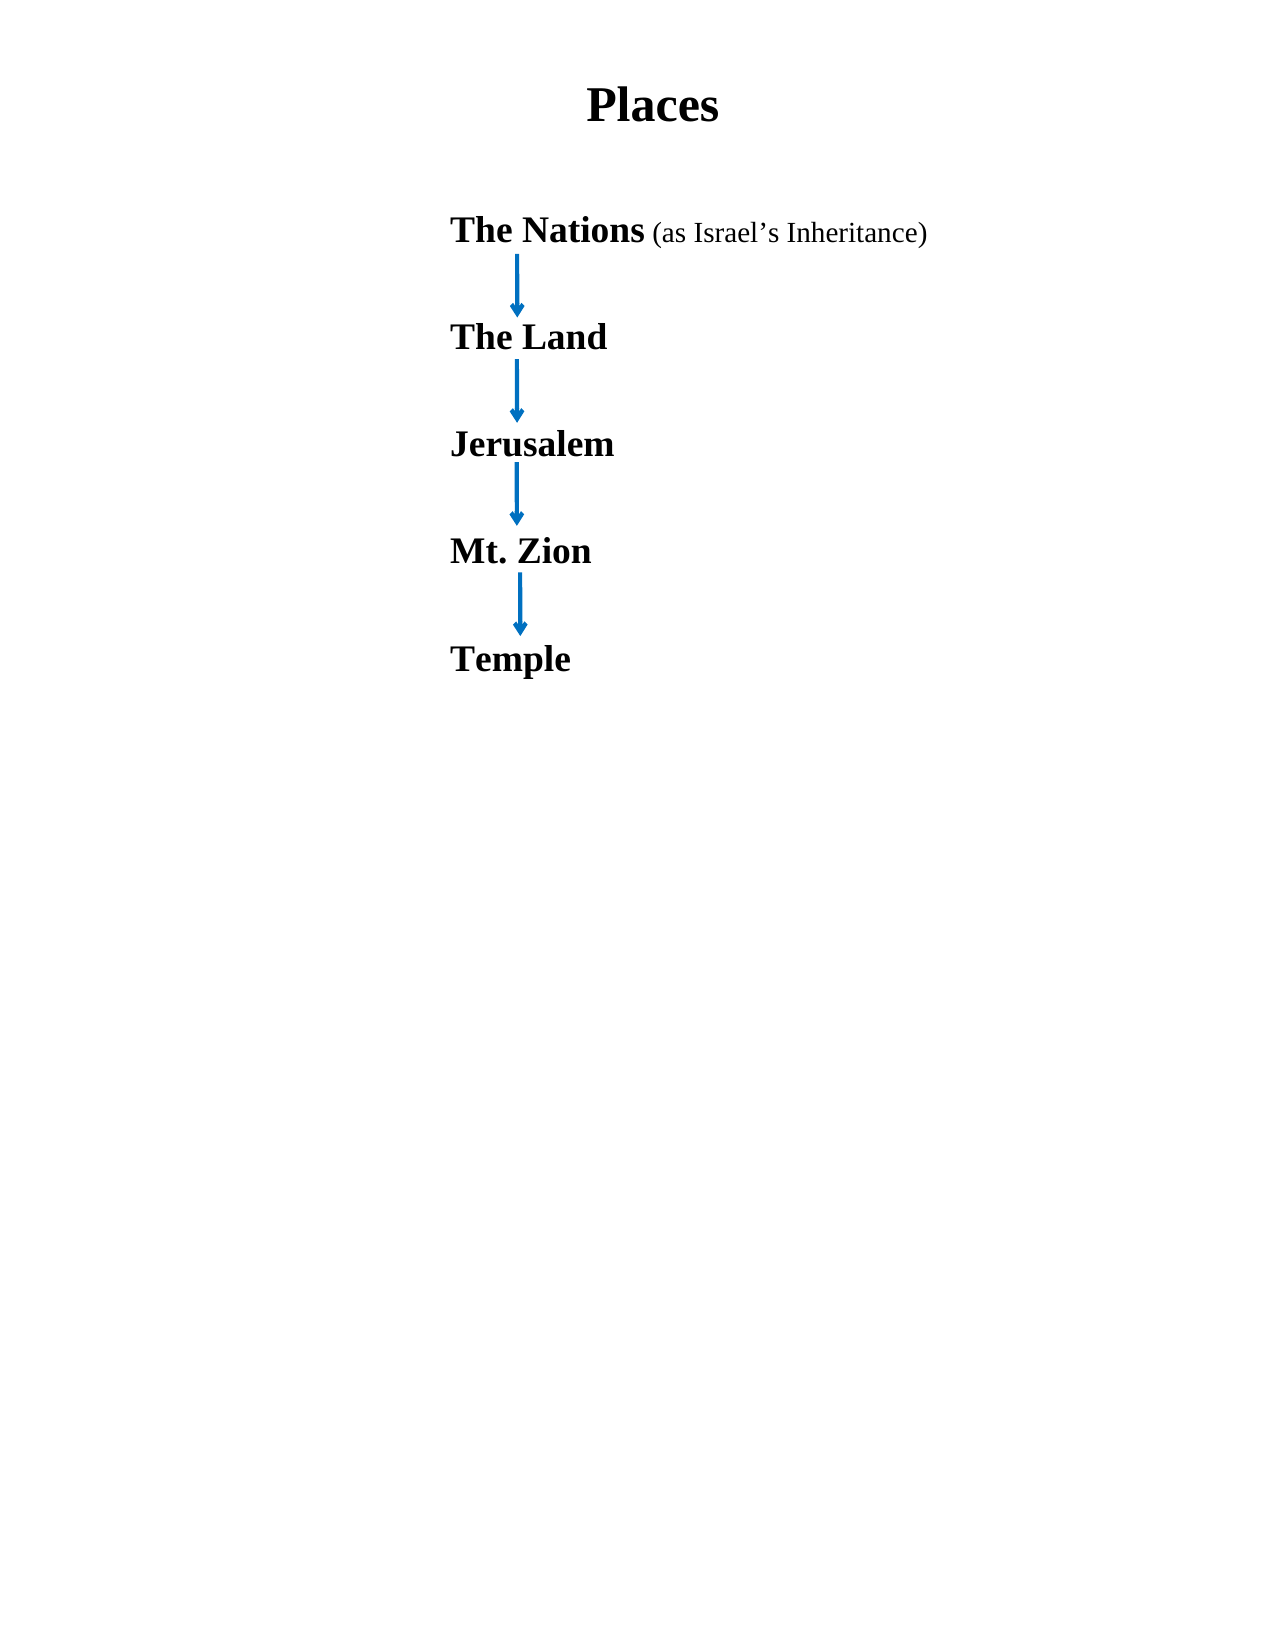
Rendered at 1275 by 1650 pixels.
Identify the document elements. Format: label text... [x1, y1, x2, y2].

text Jerusalem [75, 422, 1230, 465]
text Places [75, 75, 1230, 132]
text Mt. Zion [75, 529, 1230, 572]
text The Land [75, 315, 1230, 358]
text The Nations (as Israel’s Inheritance) [375, 208, 1230, 251]
text Temple [75, 636, 1230, 679]
